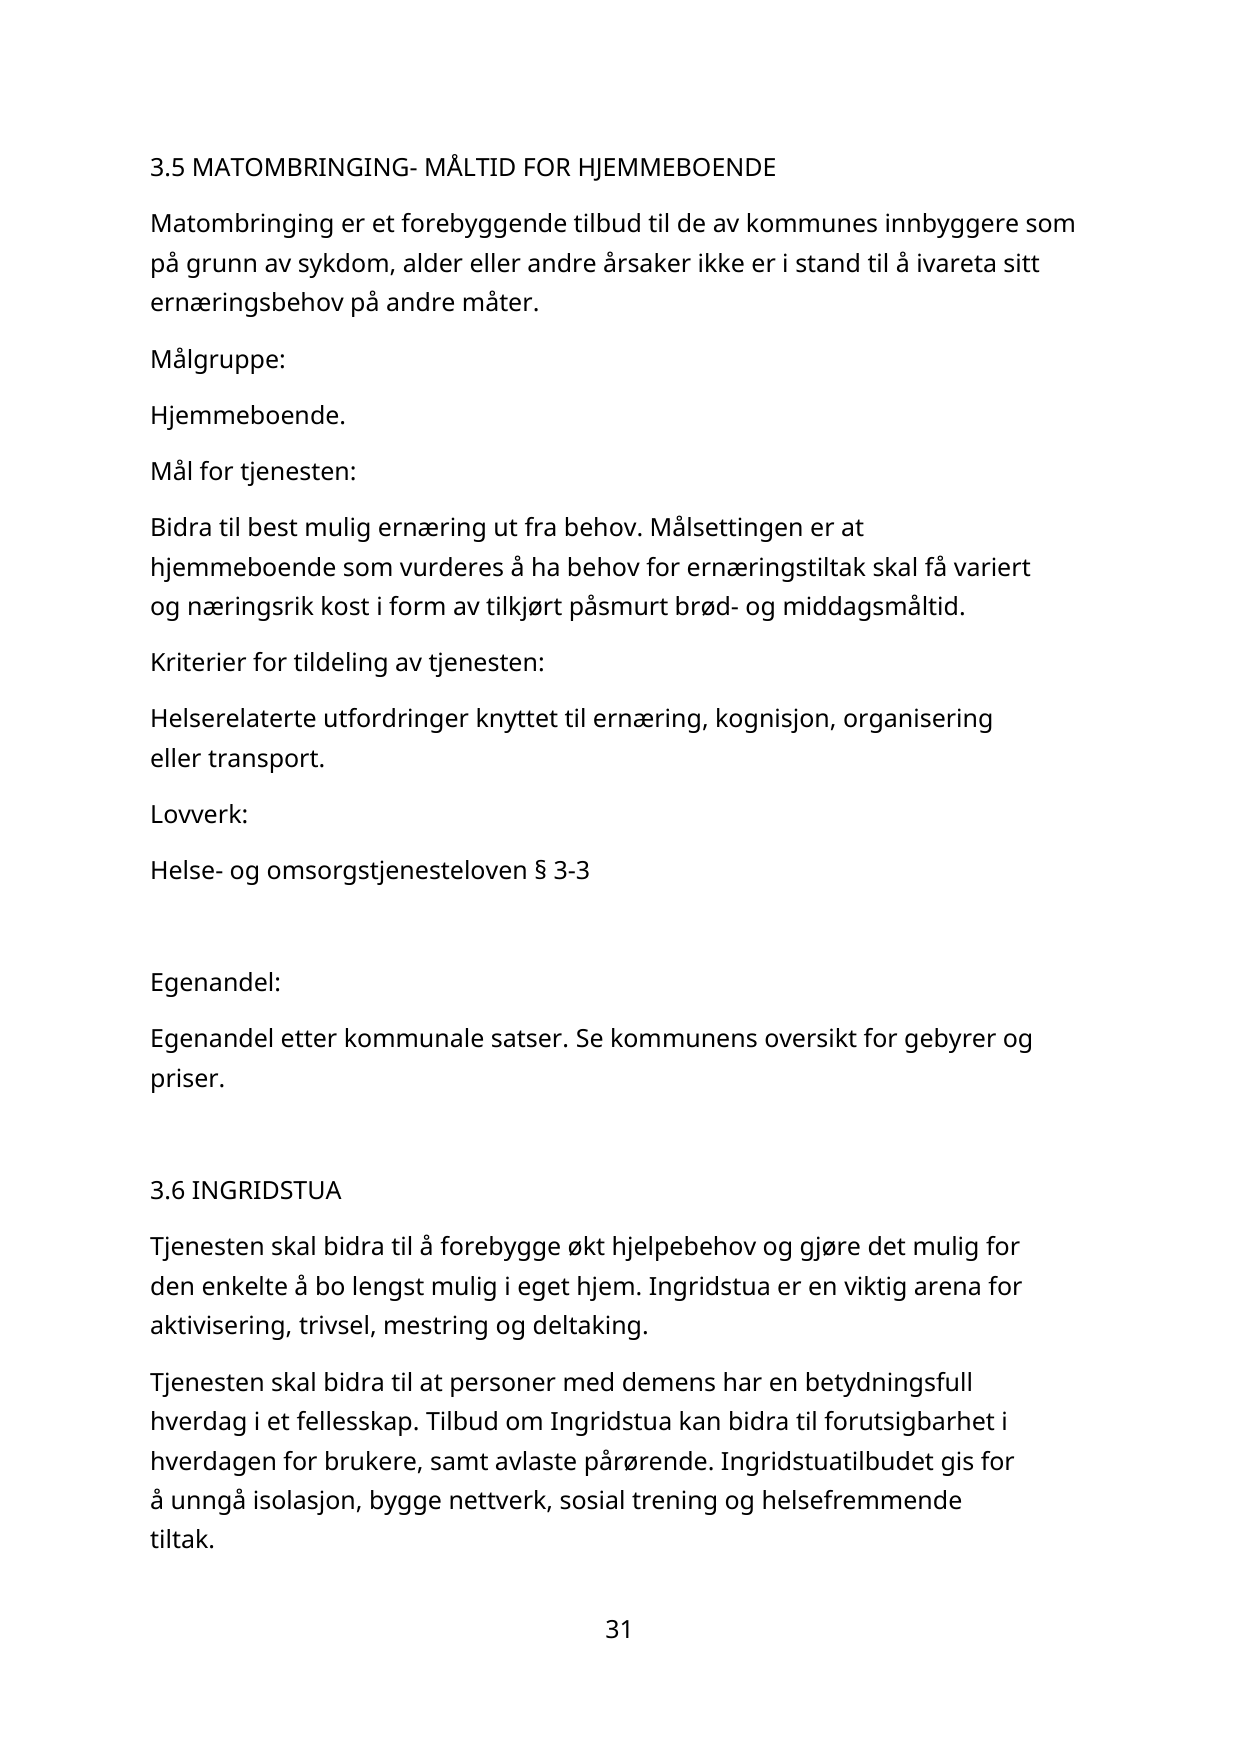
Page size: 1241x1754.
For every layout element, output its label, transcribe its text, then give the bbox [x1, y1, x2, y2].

text 3.6 INGRIDSTUA [150, 1173, 1034, 1207]
text Matombringing er et forebyggende tilbud til de av kommunes innbyggere som på grunn av sykdom, alder eller andre årsaker ikke er i stand til å ivareta sitt ernæringsbehov på andre måter. [150, 206, 1090, 319]
text Lovverk: [150, 797, 1090, 831]
text Egenandel etter kommunale satser. Se kommunens oversikt for gebyrer og priser. [150, 1021, 1034, 1095]
text 3.5 MATOMBRINGING- MÅLTID FOR HJEMMEBOENDE [150, 150, 1034, 184]
text Tjenesten skal bidra til at personer med demens har en betydningsfull hverdag i et fellesskap. Tilbud om Ingridstua kan bidra til forutsigbarhet i hverdagen for brukere, samt avlaste pårørende. Ingridstuatilbudet gis for å unngå isolasjon, bygge nettverk, sosial trening og helsefremmende tiltak. [150, 1364, 1034, 1556]
text Tjenesten skal bidra til å forebygge økt hjelpebehov og gjøre det mulig for den enkelte å bo lengst mulig i eget hjem. Ingridstua er en viktig arena for aktivisering, trivsel, mestring og deltaking. [150, 1229, 1034, 1342]
text Helserelaterte utfordringer knyttet til ernæring, kognisjon, organisering eller transport. [150, 701, 1034, 774]
text Helse- og omsorgstjenesteloven § 3-3 [150, 853, 1090, 887]
text Bidra til best mulig ernæring ut fra behov. Målsettingen er at hjemmeboende som vurderes å ha behov for ernæringstiltak skal få variert og næringsrik kost i form av tilkjørt påsmurt brød- og middagsmåltid. [150, 510, 1034, 623]
text Mål for tjenesten: [150, 453, 1090, 488]
text Hjemmeboende. [150, 397, 1034, 431]
text Kriterier for tildeling av tjenesten: [150, 645, 1034, 679]
text Egenandel: [150, 965, 1034, 999]
text Målgruppe: [150, 341, 1034, 375]
